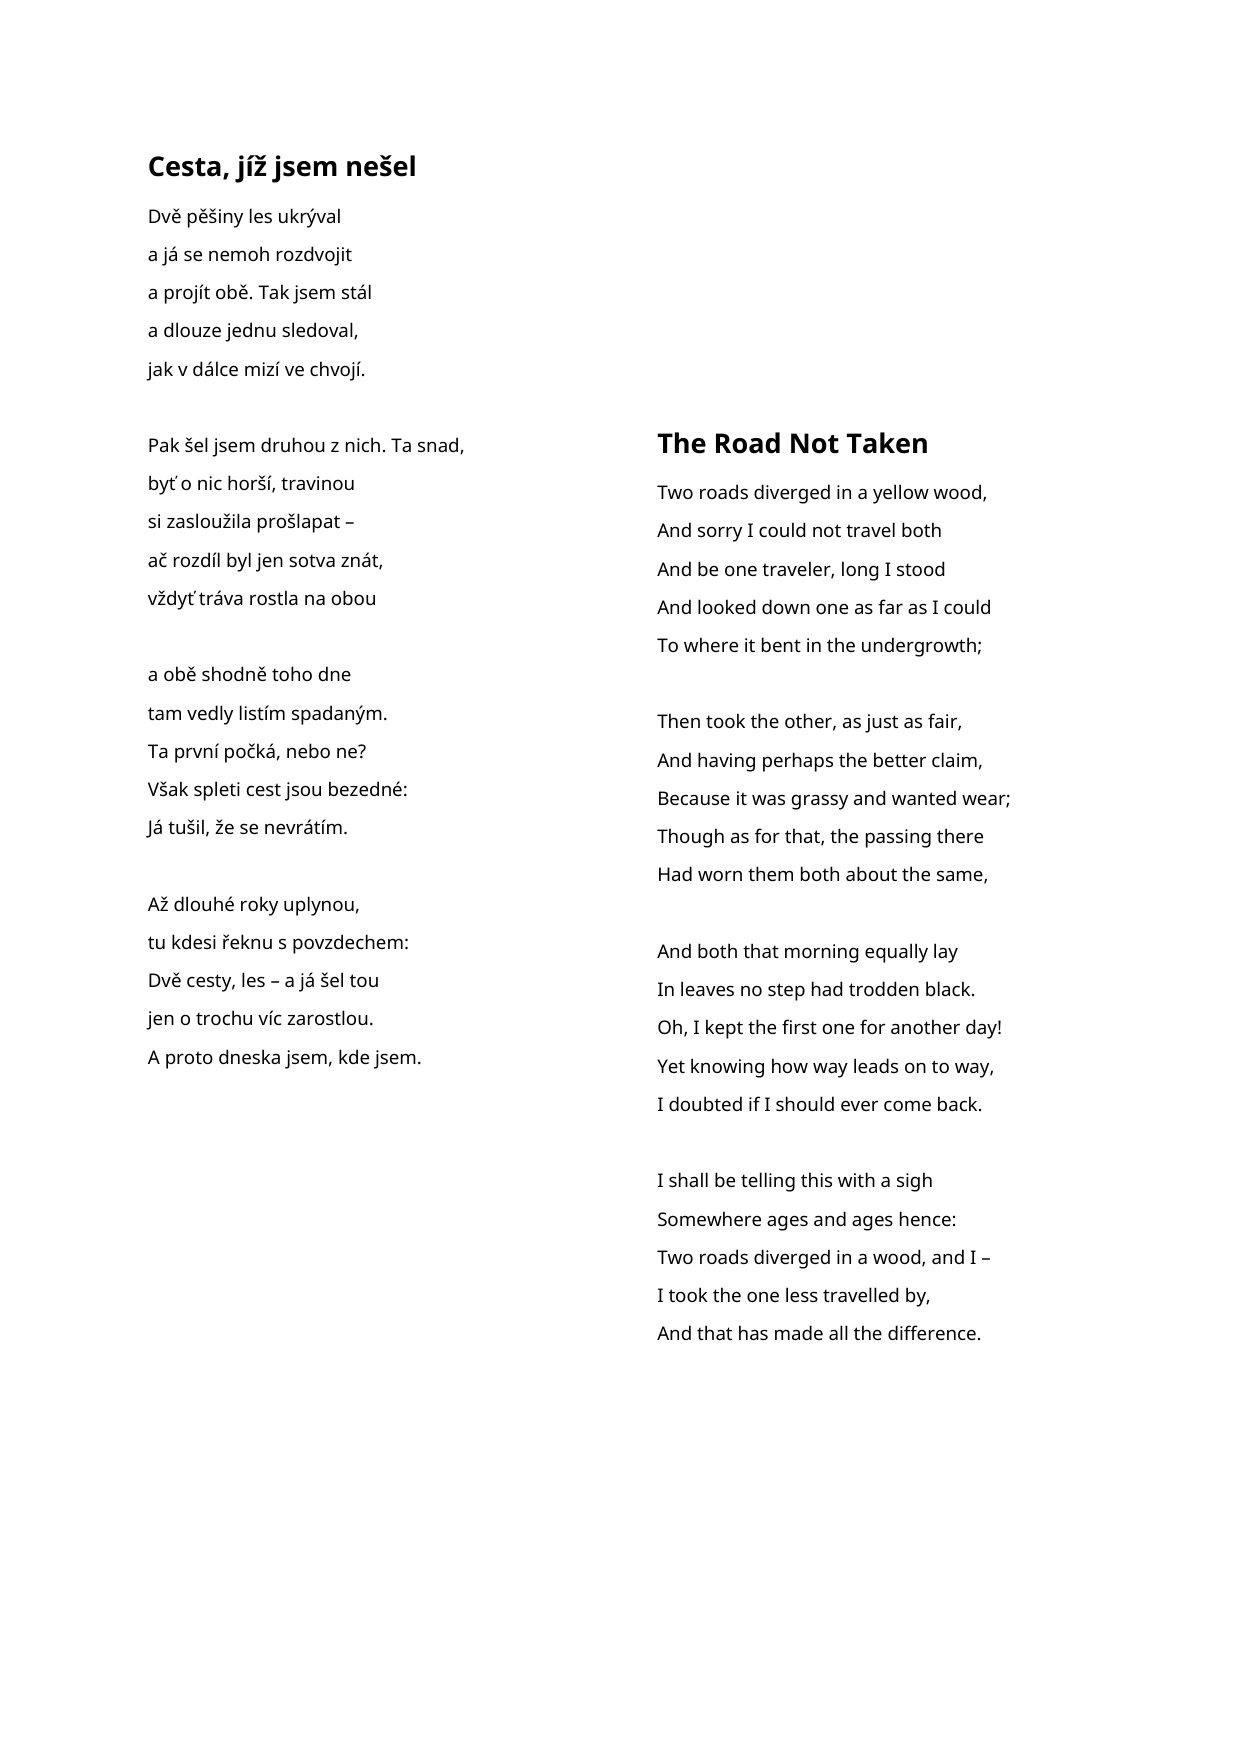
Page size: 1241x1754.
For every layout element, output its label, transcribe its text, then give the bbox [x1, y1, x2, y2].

text jen o trochu víc zarostlou. [148, 1006, 583, 1031]
text Two roads diverged in a wood, and I – [657, 1244, 1093, 1269]
text Ta první počká, nebo ne? [148, 738, 583, 764]
text Cesta, jíž jsem nešel [148, 148, 583, 184]
text Až dlouhé roky uplynou, [148, 891, 583, 917]
text I shall be telling this with a sigh [657, 1168, 1093, 1193]
text And looked down one as far as I could [657, 594, 1093, 620]
text In leaves no step had trodden black. [657, 976, 1093, 1002]
text a dlouze jednu sledoval, [148, 318, 583, 343]
text Though as for that, the passing there [657, 823, 1093, 849]
text To where it bent in the undergrowth; [657, 632, 1093, 658]
text I doubted if I should ever come back. [657, 1091, 1093, 1117]
text Yet knowing how way leads on to way, [657, 1053, 1093, 1078]
text Dvě cesty, les – a já šel tou [148, 967, 583, 993]
text And be one traveler, long I stood [657, 556, 1093, 581]
text si zasloužila prošlapat – [148, 509, 583, 534]
text Two roads diverged in a yellow wood, [657, 479, 1093, 505]
text ač rozdíl byl jen sotva znát, [148, 547, 583, 572]
text a já se nemoh rozdvojit [148, 241, 583, 267]
text Pak šel jsem druhou z nich. Ta snad, [148, 432, 583, 458]
text And that has made all the difference. [657, 1321, 1093, 1346]
text tam vedly listím spadaným. [148, 700, 583, 725]
text jak v dálce mizí ve chvojí. [148, 356, 583, 381]
text Because it was grassy and wanted wear; [657, 785, 1093, 811]
text vždyť tráva rostla na obou [148, 585, 583, 611]
text Však spleti cest jsou bezedné: [148, 776, 583, 802]
text tu kdesi řeknu s povzdechem: [148, 929, 583, 955]
text The Road Not Taken [657, 424, 1093, 461]
text Já tušil, že se nevrátím. [148, 814, 583, 840]
text I took the one less travelled by, [657, 1282, 1093, 1308]
text Dvě pěšiny les ukrýval [148, 203, 583, 228]
text And having perhaps the better claim, [657, 747, 1093, 773]
text Had worn them both about the same, [657, 862, 1093, 887]
text byť o nic horší, travinou [148, 471, 583, 496]
text And both that morning equally lay [657, 938, 1093, 964]
text A proto dneska jsem, kde jsem. [148, 1044, 583, 1069]
text Oh, I kept the first one for another day! [657, 1015, 1093, 1040]
text a projít obě. Tak jsem stál [148, 279, 583, 305]
text a obě shodně toho dne [148, 662, 583, 687]
text Somewhere ages and ages hence: [657, 1206, 1093, 1231]
text And sorry I could not travel both [657, 518, 1093, 543]
text Then took the other, as just as fair, [657, 709, 1093, 734]
